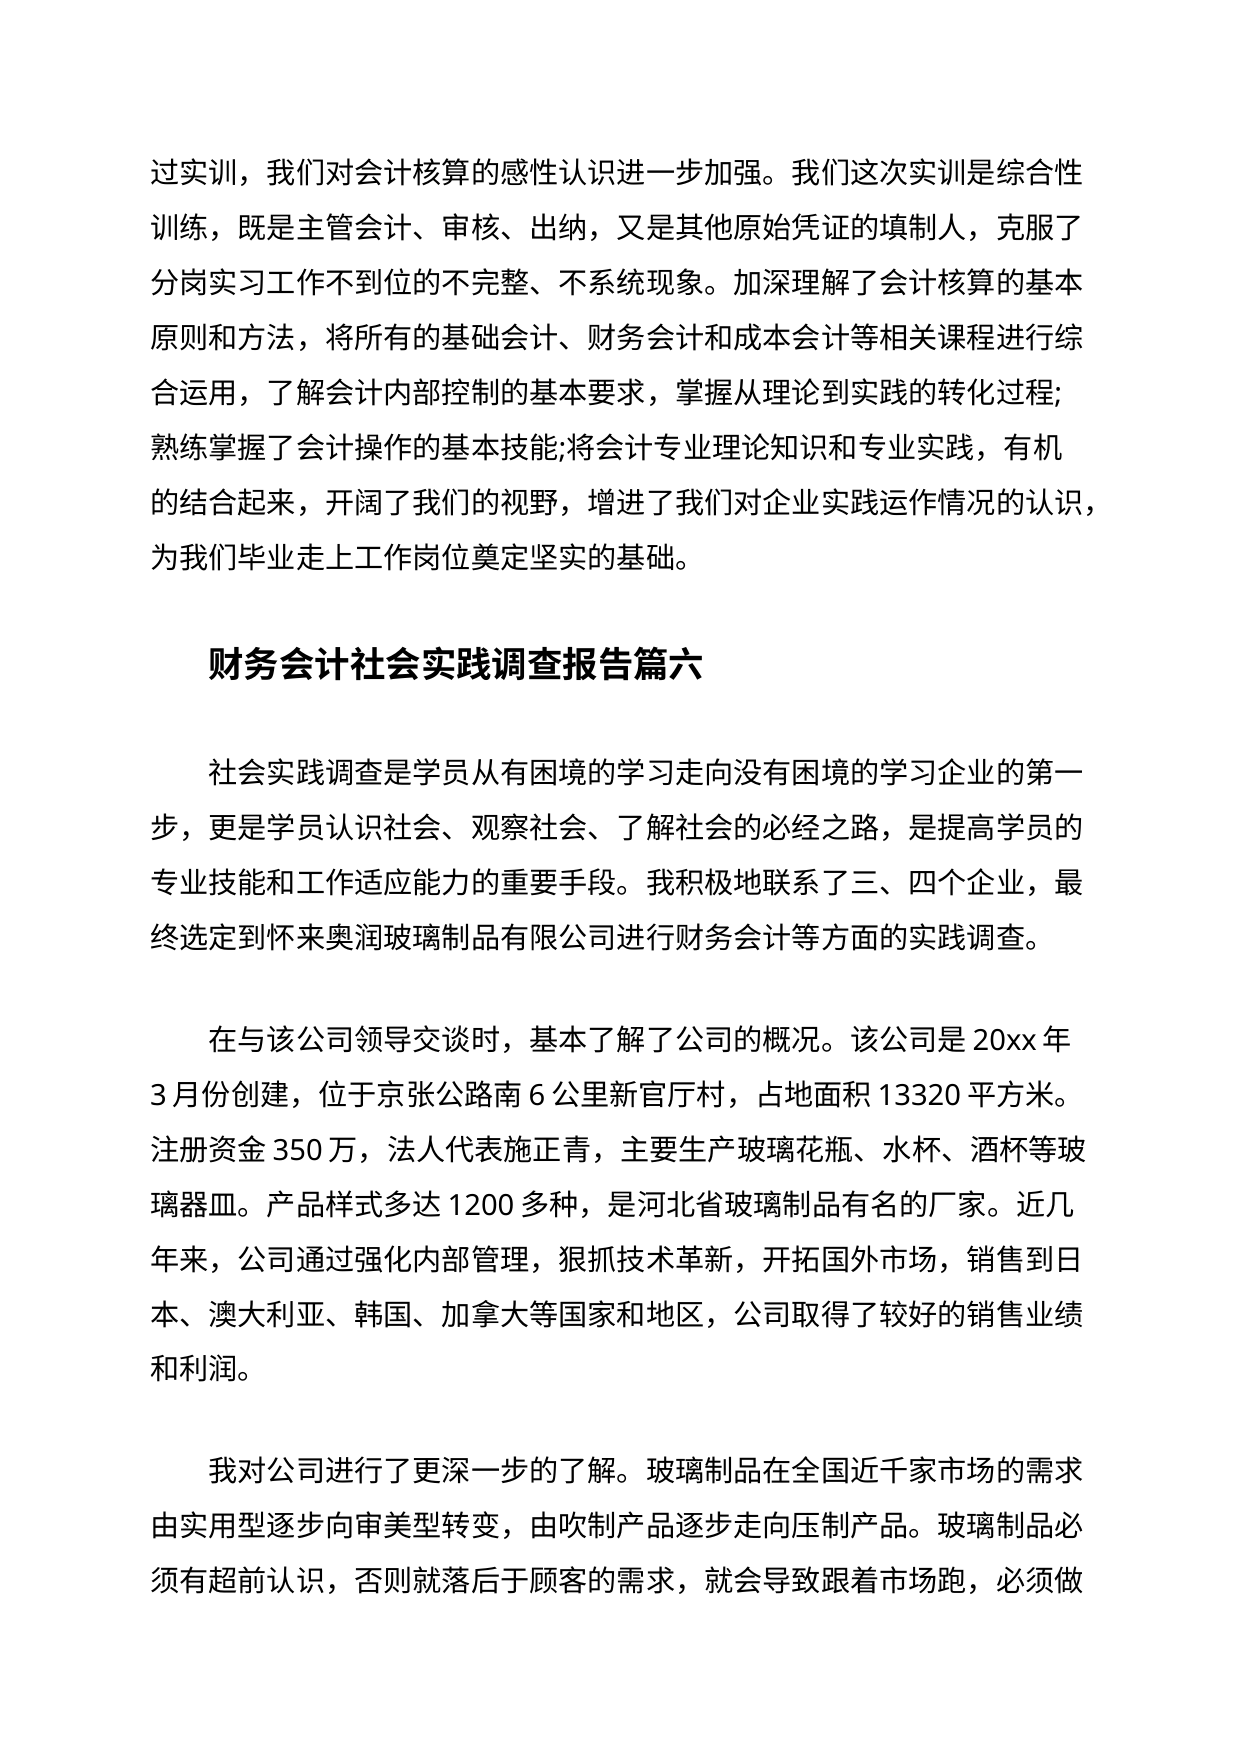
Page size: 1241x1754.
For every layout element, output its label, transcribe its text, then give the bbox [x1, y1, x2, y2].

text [150, 150, 1090, 577]
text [150, 1448, 1090, 1600]
text 社会实践调查是学员从有困境的学习走向没有困境的学习企业的第一步，更是学员认识社会、观察社会、了解社会的必经之路，是提高学员的专业技能和工作适应能力的重要手段。我积极地联系了三、四个企业，最终选定到怀来奥润玻璃制品有限公司进行财务会计等方面的实践调查。 [150, 750, 1090, 957]
text 在与该公司领导交谈时，基本了解了公司的概况。该公司是20xx年3月份创建，位于京张公路南6公里新官厅村，占地面积13320平方米。注册资金350万，法人代表施正青，主要生产玻璃花瓶、水杯、酒杯等玻璃器皿。产品样式多达1200多种，是河北省玻璃制品有名的厂家。近几年来，公司通过强化内部管理，狠抓技术革新，开拓国外市场，销售到日本、澳大利亚、韩国、加拿大等国家和地区，公司取得了较好的销售业绩和利润。 [150, 1016, 1090, 1388]
text 财务会计社会实践调查报告篇六 [150, 636, 1090, 687]
